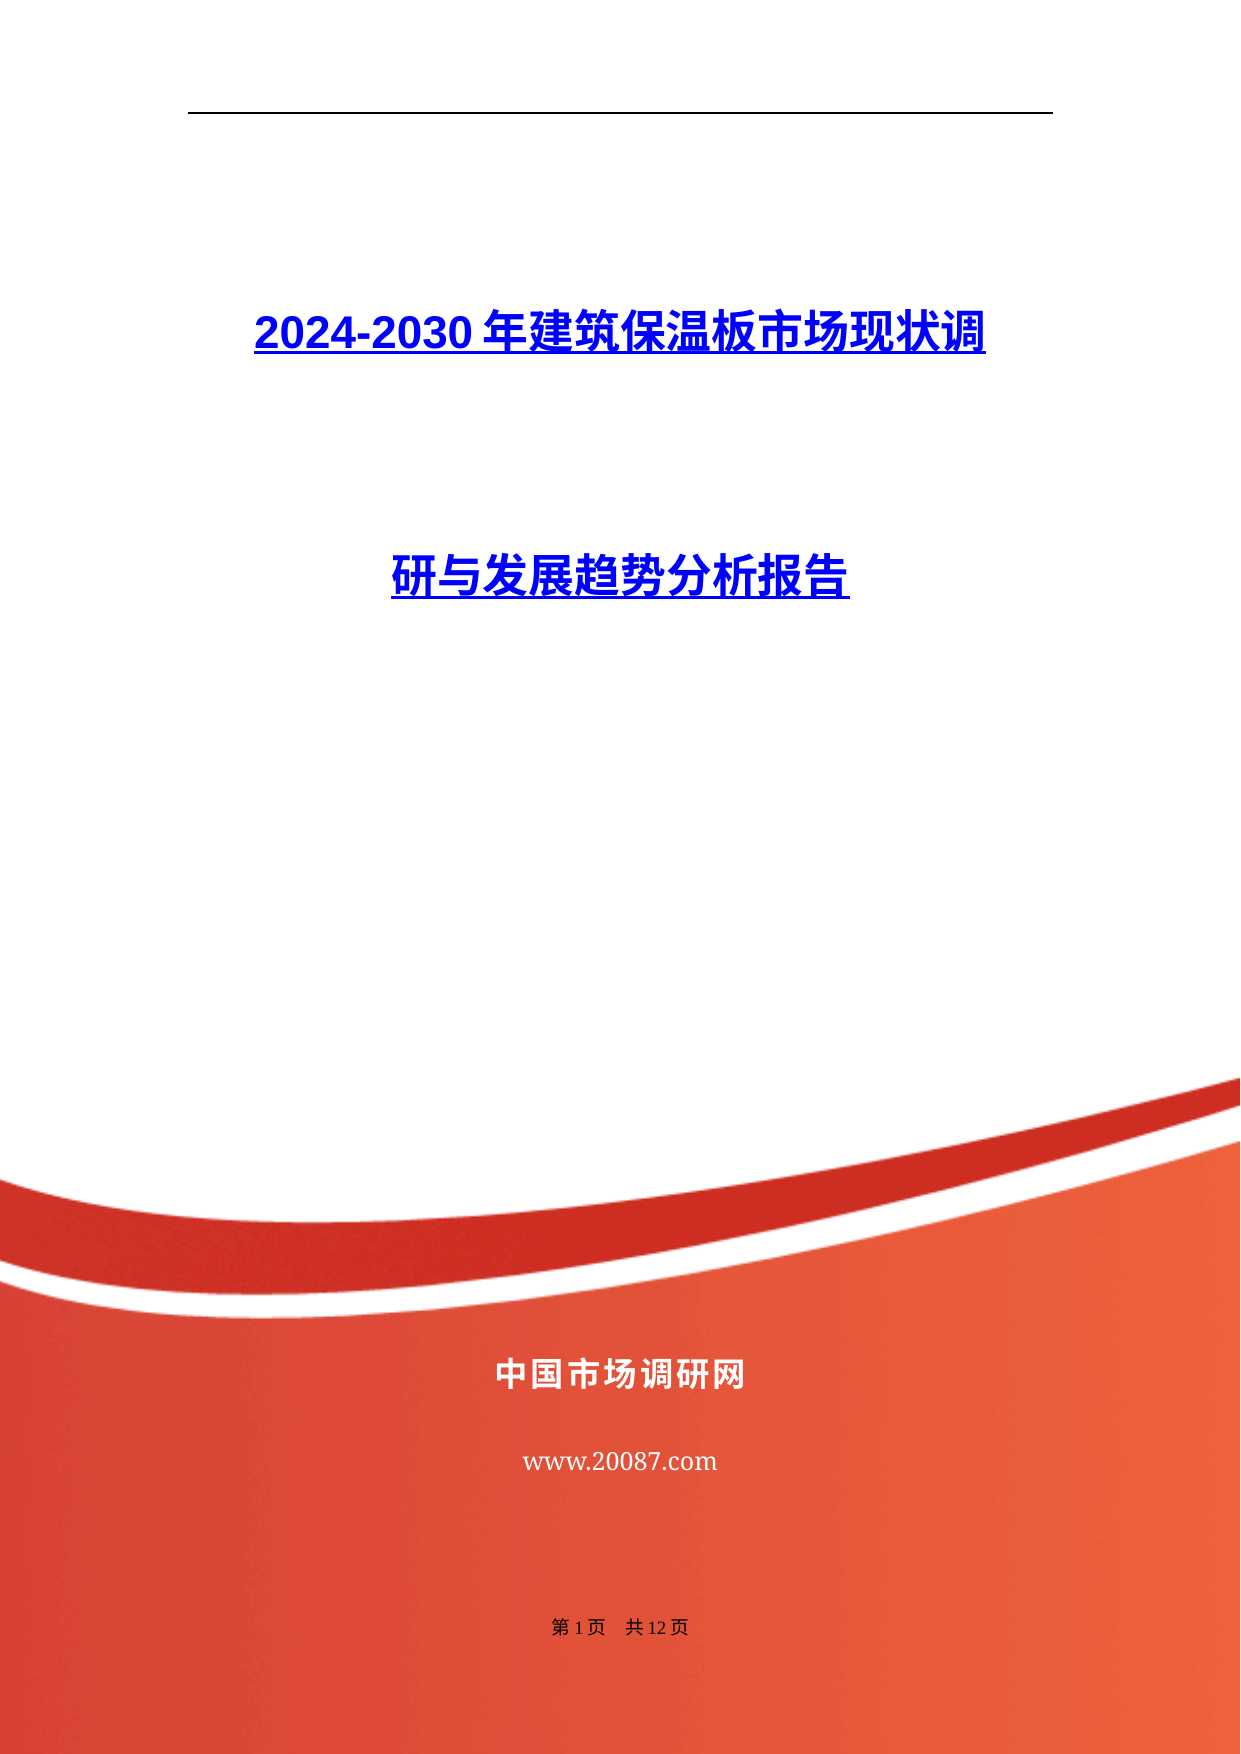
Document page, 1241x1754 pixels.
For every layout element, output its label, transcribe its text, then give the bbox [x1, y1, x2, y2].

text www.20087.com [187, 1428, 1053, 1493]
table_header 2024-2030年建筑保温板市场现状调研与发展趋势分析报告 [188, 207, 1053, 773]
picture [0, 1006, 1241, 1754]
subtitle 中国市场调研网 [187, 1339, 1053, 1404]
